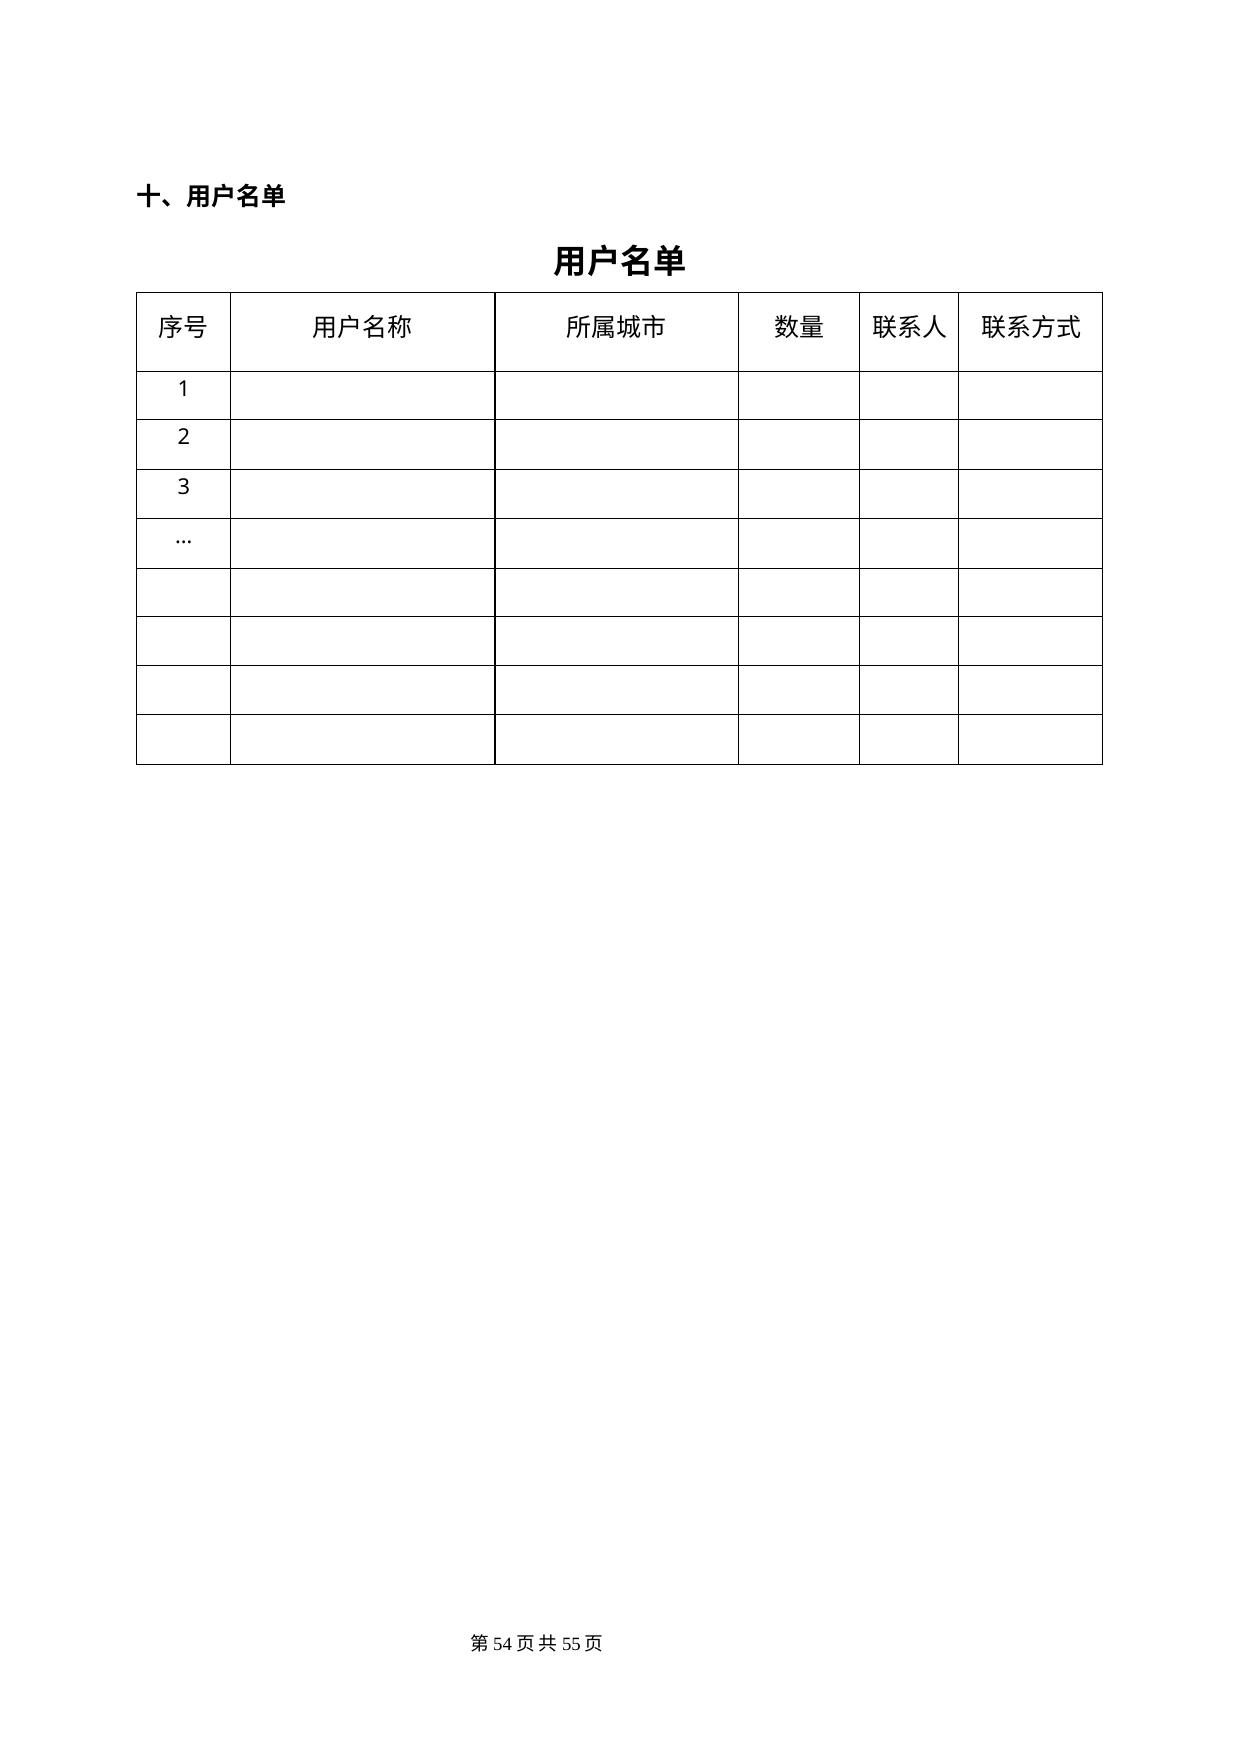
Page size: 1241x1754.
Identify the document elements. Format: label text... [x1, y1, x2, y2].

table_cell [137, 715, 230, 764]
table_cell [959, 420, 1102, 468]
table_cell [860, 569, 958, 616]
table_cell 2 [137, 420, 230, 468]
table_cell [860, 715, 958, 764]
table_cell [496, 420, 738, 468]
table_cell [231, 666, 494, 714]
table_cell [231, 519, 494, 568]
table_cell [959, 617, 1102, 664]
table_cell [496, 569, 738, 616]
table_cell [496, 470, 738, 518]
table_header 联系方式 [959, 293, 1102, 371]
table_cell [739, 617, 859, 664]
table_cell [231, 372, 494, 419]
table_cell [739, 470, 859, 518]
table_cell [739, 420, 859, 468]
table_cell [959, 569, 1102, 616]
table_cell [231, 569, 494, 616]
table_cell [739, 666, 859, 714]
table_cell [739, 569, 859, 616]
table_cell [496, 372, 738, 419]
table_cell [860, 470, 958, 518]
table_cell [231, 715, 494, 764]
table_cell [137, 569, 230, 616]
table_cell [739, 715, 859, 764]
table_cell [959, 666, 1102, 714]
table_cell [860, 372, 958, 419]
text 用户名单 [136, 227, 1104, 292]
table_cell [496, 666, 738, 714]
table_cell [959, 372, 1102, 419]
table_cell [959, 519, 1102, 568]
table_cell [860, 617, 958, 664]
table_cell 3 [137, 470, 230, 518]
table_cell [231, 420, 494, 468]
table_cell … [137, 519, 230, 568]
table_cell [860, 666, 958, 714]
table_cell [860, 519, 958, 568]
table_cell [496, 519, 738, 568]
table_cell [231, 617, 494, 664]
table_cell [496, 715, 738, 764]
table_cell [959, 715, 1102, 764]
table_header 联系人 [860, 293, 958, 371]
table_cell 1 [137, 372, 230, 419]
table_header 数量 [739, 293, 859, 371]
table_cell [860, 420, 958, 468]
table_cell [739, 372, 859, 419]
table_header 所属城市 [496, 293, 738, 371]
table_cell [959, 470, 1102, 518]
table_cell [496, 617, 738, 664]
table_cell [137, 617, 230, 664]
table_header 序号 [137, 293, 230, 371]
table_cell [231, 470, 494, 518]
table_cell [739, 519, 859, 568]
table_cell [137, 666, 230, 714]
table_header 用户名称 [231, 293, 494, 371]
text 十、用户名单 [136, 162, 1104, 227]
